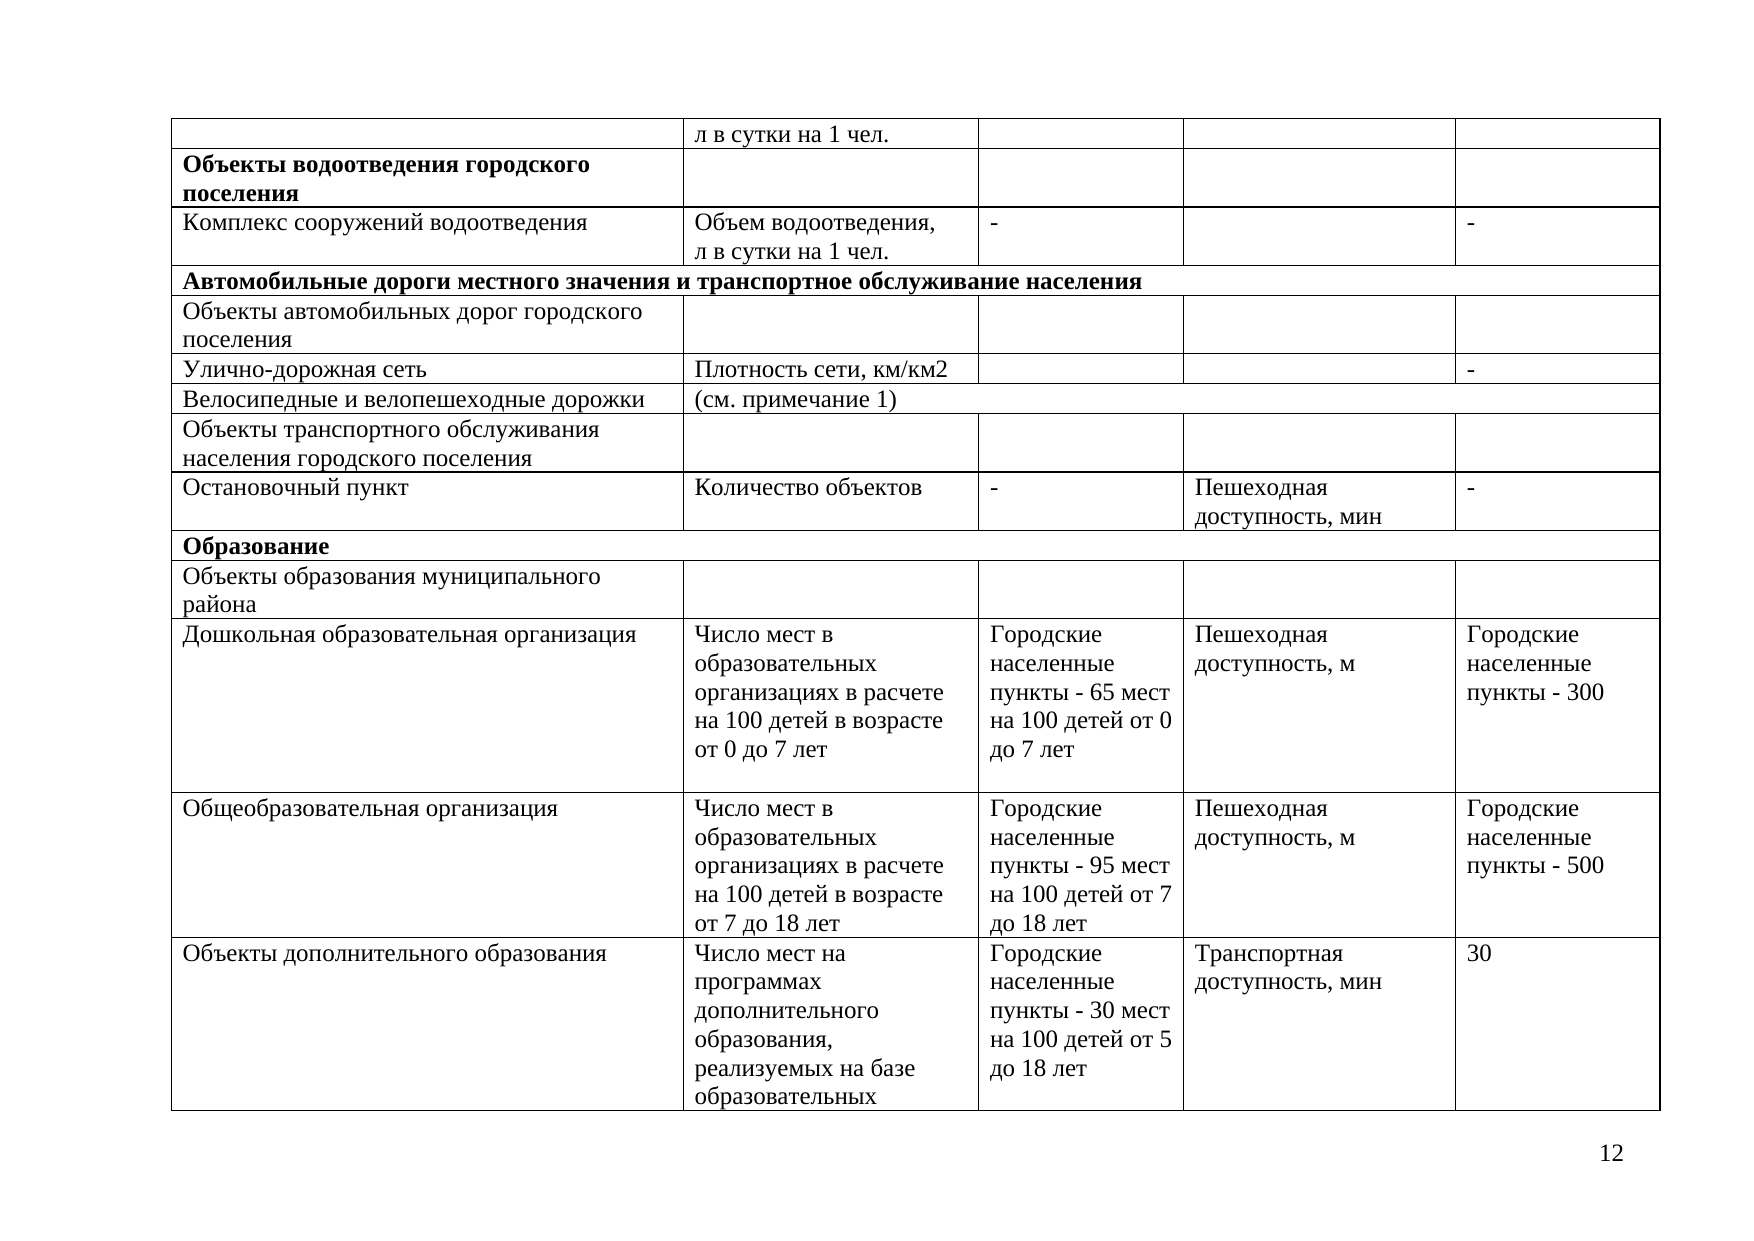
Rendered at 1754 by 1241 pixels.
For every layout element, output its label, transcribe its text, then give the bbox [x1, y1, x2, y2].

table_cell [1456, 561, 1659, 618]
table_cell Плотность сети, км/км2 [684, 354, 978, 383]
table_cell Объекты образования муниципального района [172, 561, 683, 618]
table_cell [1184, 119, 1455, 148]
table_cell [1184, 938, 1455, 1110]
table_cell Пешеходная доступность, м [1184, 793, 1455, 937]
table_cell Велосипедные и велопешеходные дорожки [172, 384, 683, 413]
table_cell [1184, 296, 1455, 353]
table_cell Остановочный пункт [172, 473, 683, 530]
table_cell Городские населенные пункты - 500 [1456, 793, 1659, 937]
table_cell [172, 938, 683, 1110]
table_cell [684, 119, 978, 148]
table_cell Пешеходная доступность, мин [1184, 473, 1455, 530]
table_cell - [979, 119, 1183, 148]
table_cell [979, 938, 1183, 1110]
table_cell [684, 296, 978, 353]
table_cell [979, 149, 1183, 206]
table_cell Городские населенные пункты - 95 мест на 100 детей от 7 до 18 лет [979, 793, 1183, 937]
table_cell Городские населенные пункты - 300 [1456, 619, 1659, 792]
table_cell - [1456, 119, 1659, 148]
table_cell Образование [172, 531, 1659, 560]
table_cell [1184, 561, 1455, 618]
table_cell Количество объектов [684, 473, 978, 530]
table_cell Объем водоотведения, л в сутки на 1 чел. [684, 208, 978, 265]
table_cell [684, 561, 978, 618]
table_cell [172, 119, 683, 148]
table_cell Комплекс сооружений водоотведения [172, 208, 683, 265]
table_cell [1184, 208, 1455, 265]
table_cell Объекты автомобильных дорог городского поселения [172, 296, 683, 353]
table_cell Автомобильные дороги местного значения и транспортное обслуживание населения [172, 266, 1659, 295]
table_cell [979, 561, 1183, 618]
table_cell (см. примечание 1) [684, 384, 1659, 413]
table_cell Улично-дорожная сеть [172, 354, 683, 383]
table_cell - [1456, 208, 1659, 265]
table_cell [1184, 149, 1455, 206]
table_cell - [979, 473, 1183, 530]
table_cell [1184, 354, 1455, 383]
table_cell [979, 414, 1183, 471]
table_cell - [1456, 473, 1659, 530]
table_cell Число мест в образовательных организациях в расчете на 100 детей в возрасте от 0 до 7 лет [684, 619, 978, 792]
table_cell Городские населенные пункты - 65 мест на 100 детей от 0 до 7 лет [979, 619, 1183, 792]
table_cell - [1456, 354, 1659, 383]
table_cell [684, 149, 978, 206]
table_cell [979, 354, 1183, 383]
table_cell [1456, 296, 1659, 353]
table_cell Число мест в образовательных организациях в расчете на 100 детей в возрасте от 7 до 18 лет [684, 793, 978, 937]
table_cell [1184, 414, 1455, 471]
table_cell Объекты транспортного обслуживания населения городского поселения [172, 414, 683, 471]
table_cell [979, 296, 1183, 353]
table_cell Дошкольная образовательная организация [172, 619, 683, 792]
table_cell Общеобразовательная организация [172, 793, 683, 937]
table_cell [1456, 414, 1659, 471]
table_cell [684, 414, 978, 471]
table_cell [684, 938, 978, 1110]
table_cell [1456, 149, 1659, 206]
table_cell 30 [1456, 938, 1659, 1110]
table_cell - [979, 208, 1183, 265]
table_cell Объекты водоотведения городского поселения [172, 149, 683, 206]
table_cell Пешеходная доступность, м [1184, 619, 1455, 792]
